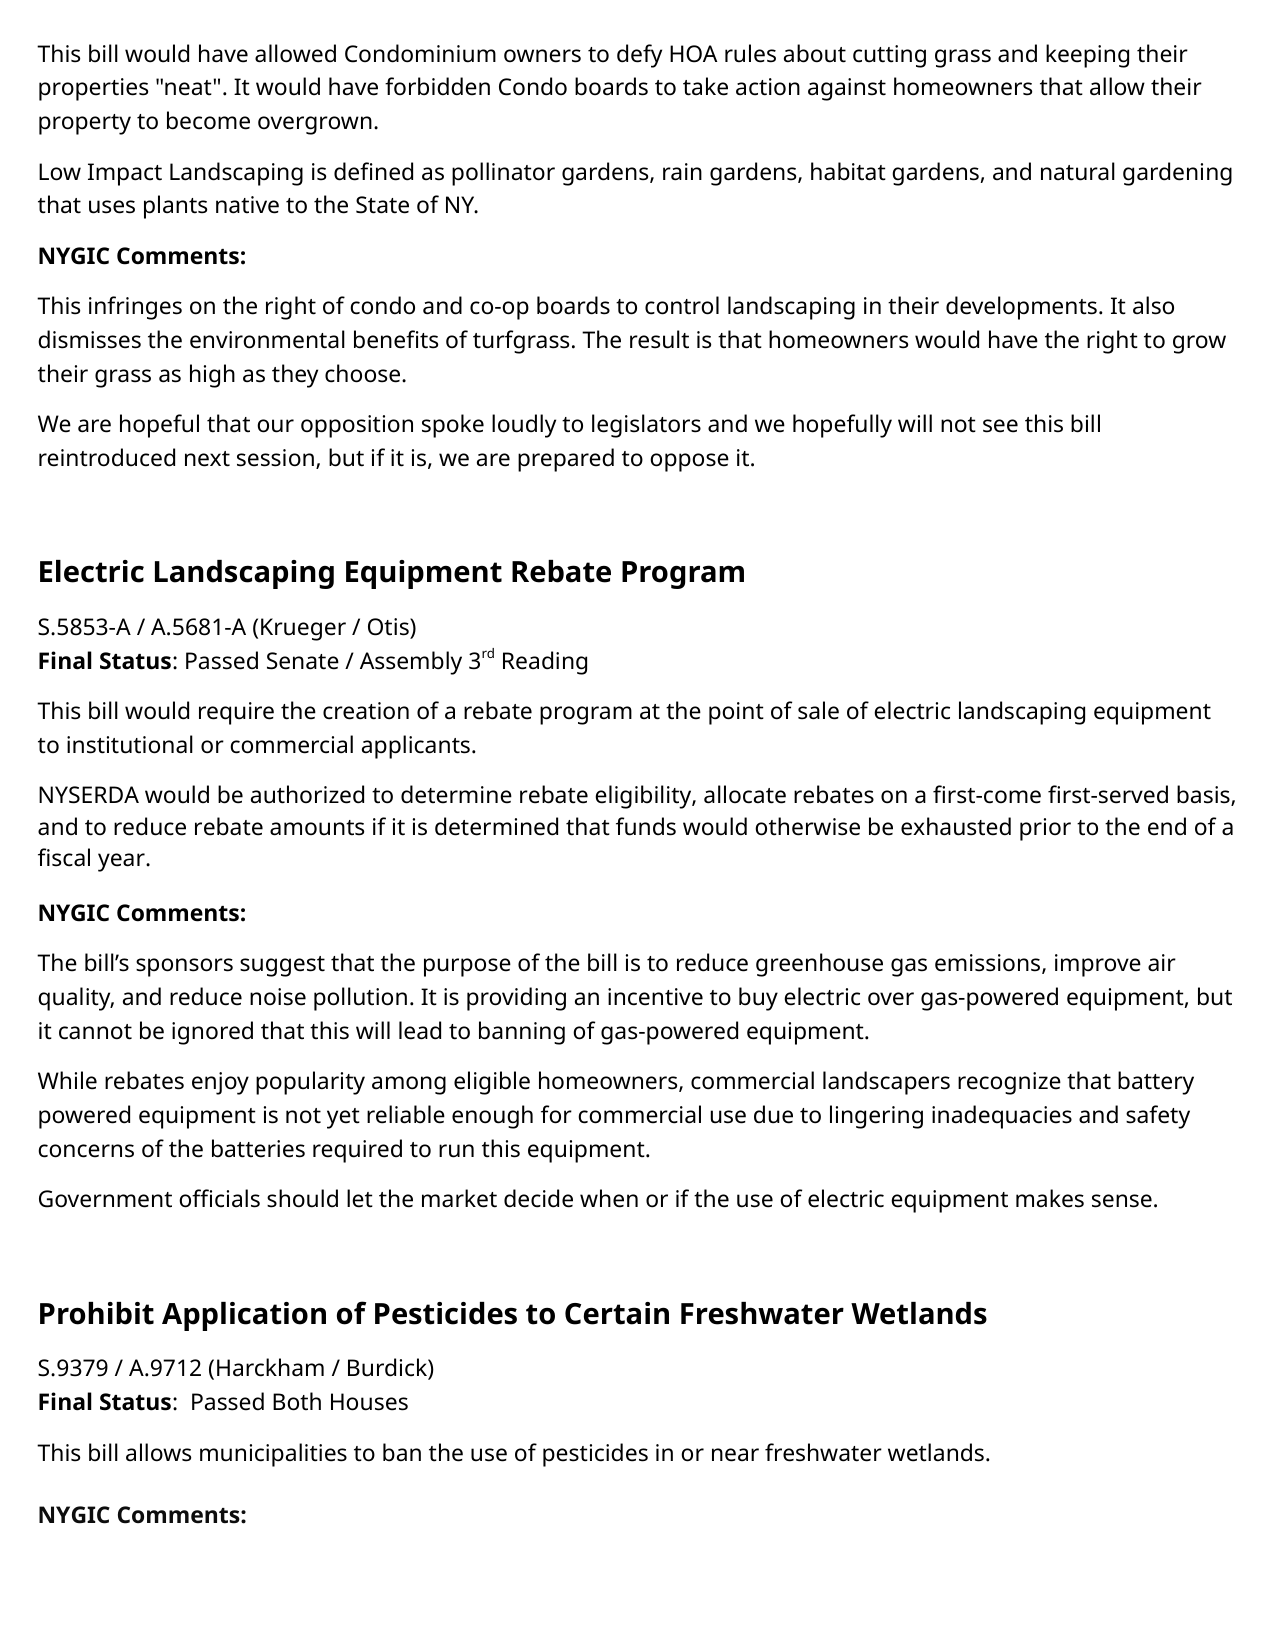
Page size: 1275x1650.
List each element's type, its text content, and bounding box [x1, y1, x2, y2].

text Electric Landscaping Equipment Rebate Program [37, 552, 1237, 591]
text NYSERDA would be authorized to determine rebate eligibility, allocate rebates on a first-come first-served basis, and to reduce rebate amounts if it is determined that funds would otherwise be exhausted prior to the end of a fiscal year. [37, 779, 1237, 873]
text This bill allows municipalities to ban the use of pesticides in or near freshwater wetlands. [37, 1437, 1237, 1468]
text NYGIC Comments: [37, 1499, 1237, 1531]
text S.9379 / A.9712 (Harckham / Burdick) Final Status: Passed Both Houses [37, 1352, 1237, 1417]
text NYGIC Comments: [37, 239, 1237, 271]
text While rebates enjoy popularity among eligible homeowners, commercial landscapers recognize that battery powered equipment is not yet reliable enough for commercial use due to lingering inadequacies and safety concerns of the batteries required to run this equipment. [37, 1065, 1237, 1164]
text This bill would have allowed Condominium owners to defy HOA rules about cutting grass and keeping their properties "neat". It would have forbidden Condo boards to take action against homeowners that allow their property to become overgrown. [37, 37, 1237, 136]
text This infringes on the right of condo and co-op boards to control landscaping in their developments. It also dismisses the environmental benefits of turfgrass. The result is that homeowners would have the right to grow their grass as high as they choose. [37, 290, 1237, 389]
text S.5853-A / A.5681-A (Krueger / Otis) Final Status: Passed Senate / Assembly 3rd Reading [37, 611, 1237, 676]
text NYGIC Comments: [37, 897, 1237, 928]
text Prohibit Application of Pesticides to Certain Freshwater Wetlands [37, 1293, 1237, 1333]
text This bill would require the creation of a rebate program at the point of sale of electric landscaping equipment to institutional or commercial applicants. [37, 695, 1237, 760]
text We are hopeful that our opposition spoke loudly to legislators and we hopefully will not see this bill reintroduced next session, but if it is, we are prepared to oppose it. [37, 408, 1237, 473]
text The bill’s sponsors suggest that the purpose of the bill is to reduce greenhouse gas emissions, improve air quality, and reduce noise pollution. It is providing an incentive to buy electric over gas-powered equipment, but it cannot be ignored that this will lead to banning of gas-powered equipment. [37, 947, 1237, 1046]
text Low Impact Landscaping is defined as pollinator gardens, rain gardens, habitat gardens, and natural gardening that uses plants native to the State of NY. [37, 155, 1237, 220]
text Government officials should let the market decide when or if the use of electric equipment makes sense. [37, 1183, 1237, 1214]
